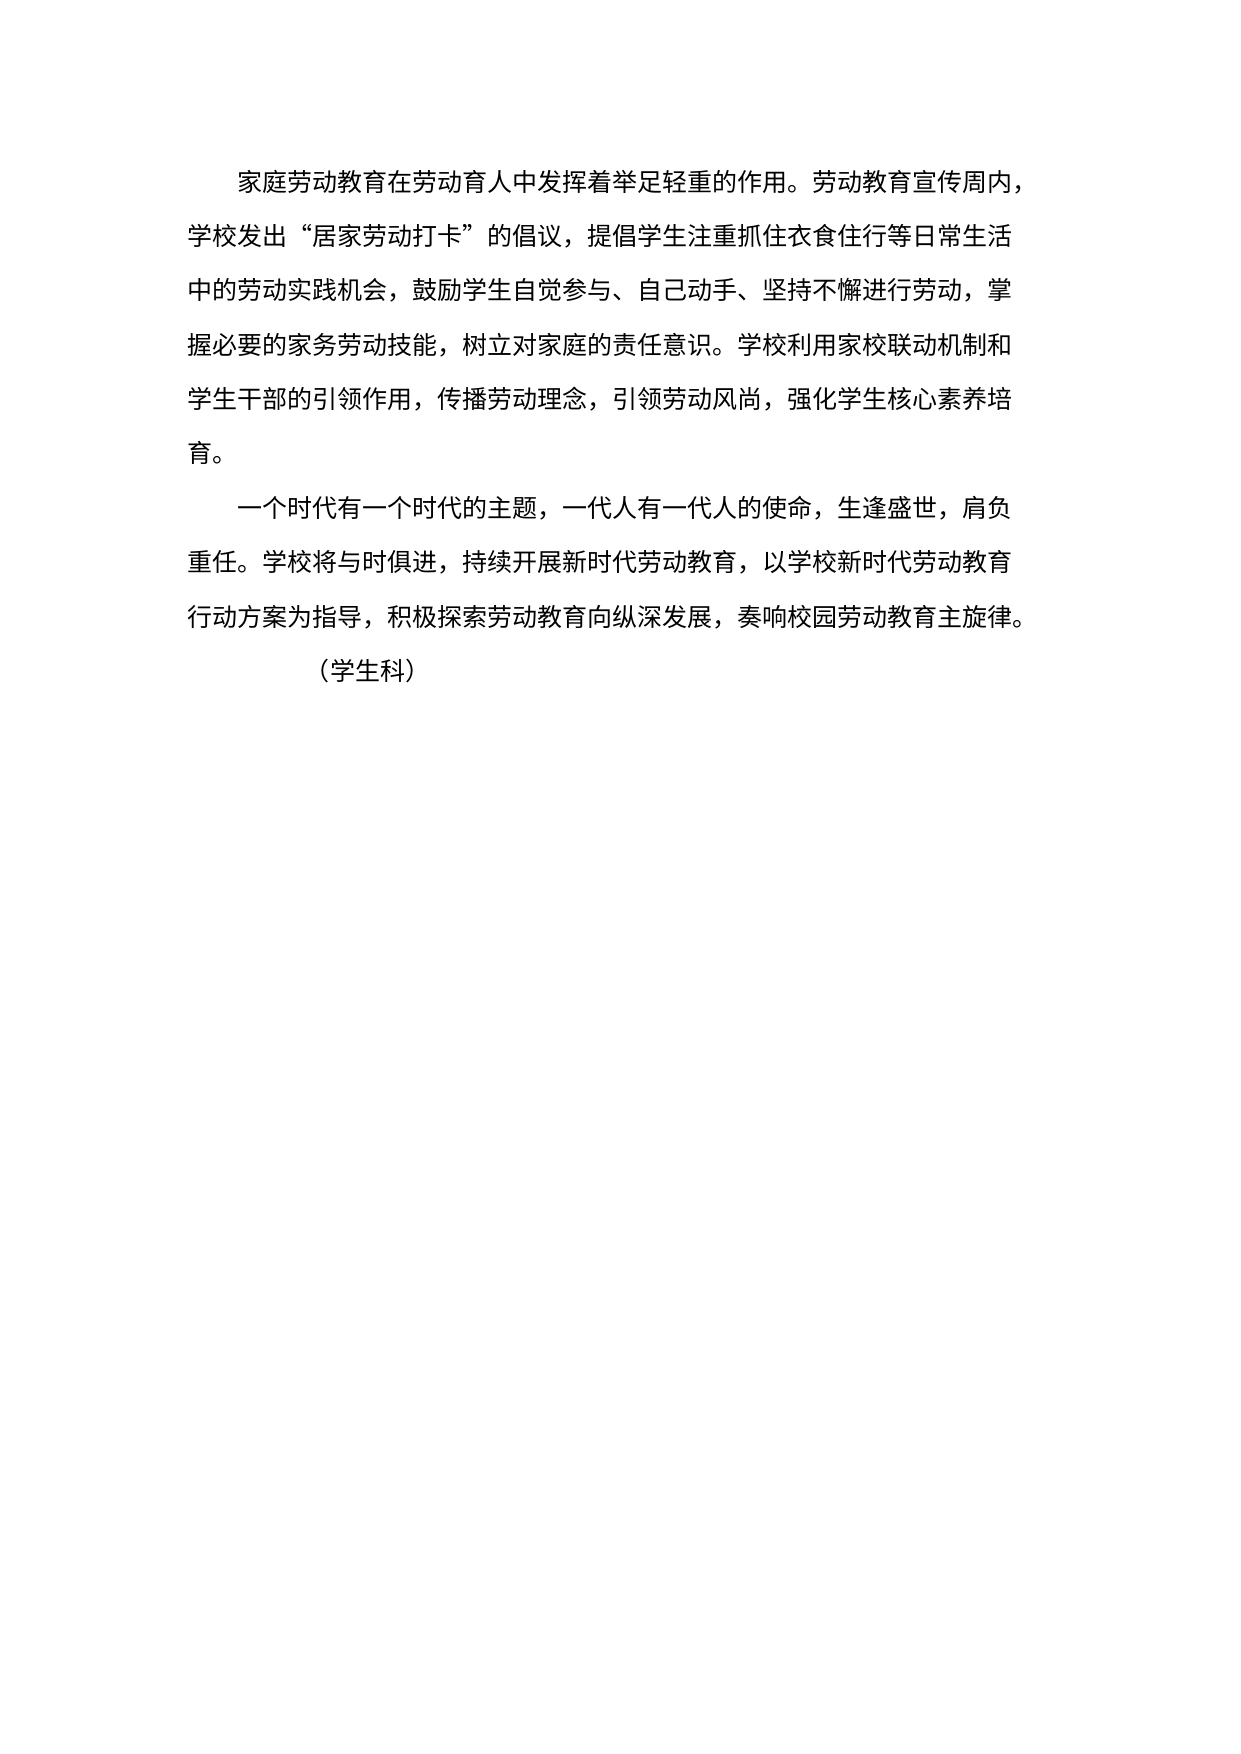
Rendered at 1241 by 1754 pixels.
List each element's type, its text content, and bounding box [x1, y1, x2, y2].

text 一个时代有一个时代的主题，一代人有一代人的使命，生逢盛世，肩负重任。学校将与时俱进，持续开展新时代劳动教育，以学校新时代劳动教育行动方案为指导，积极探索劳动教育向纵深发展，奏响校园劳动教育主旋律。 （学生科） [187, 488, 1028, 688]
text 家庭劳动教育在劳动育人中发挥着举足轻重的作用。劳动教育宣传周内，学校发出“居家劳动打卡”的倡议，提倡学生注重抓住衣食住行等日常生活中的劳动实践机会，鼓励学生自觉参与、自己动手、坚持不懈进行劳动，掌握必要的家务劳动技能，树立对家庭的责任意识。学校利用家校联动机制和学生干部的引领作用，传播劳动理念，引领劳动风尚，强化学生核心素养培育。 [187, 162, 1028, 470]
